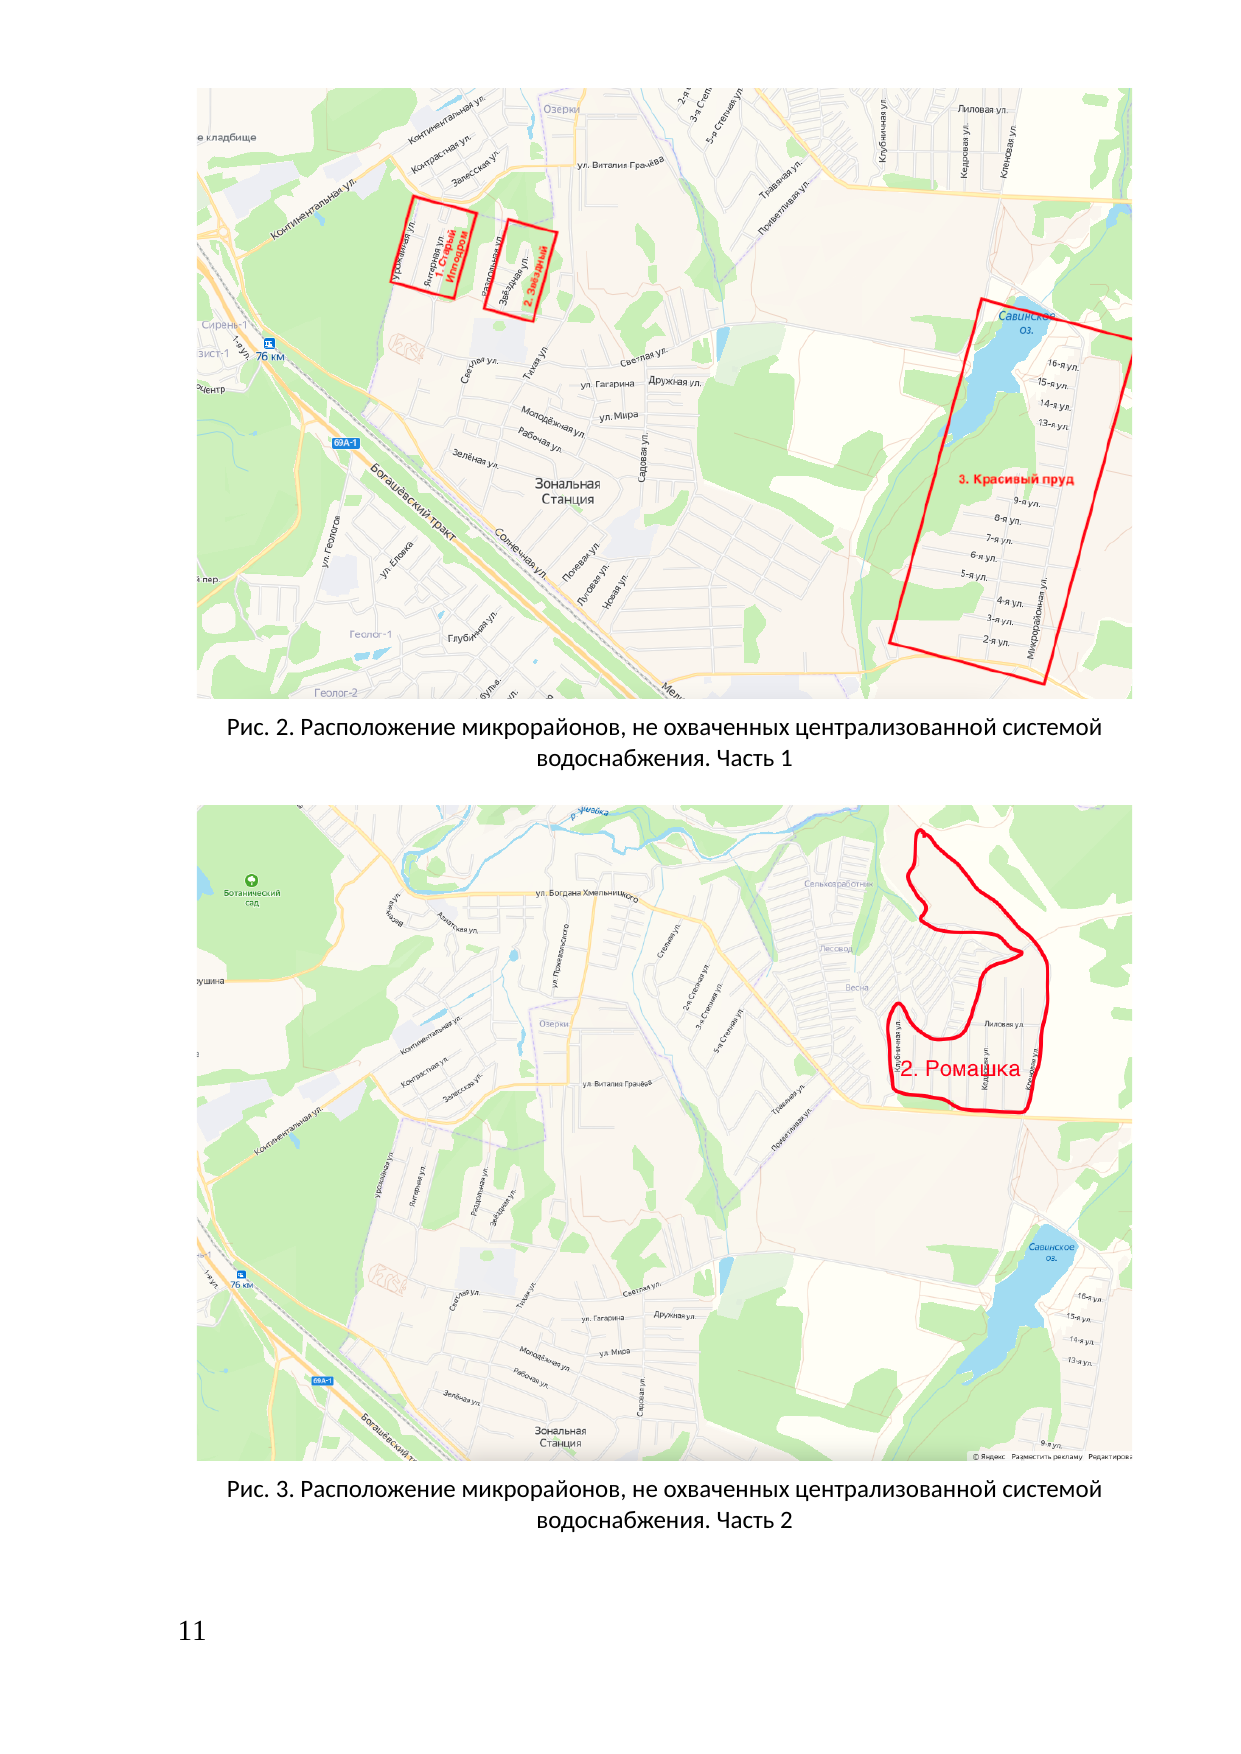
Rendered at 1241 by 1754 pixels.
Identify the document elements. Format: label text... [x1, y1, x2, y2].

picture [196, 805, 1133, 1461]
text Рис. 3. Расположение микрорайонов, не охваченных централизованной системой водоснабжения. Часть 2 [177, 1473, 1152, 1534]
text Рис. 2. Расположение микрорайонов, не охваченных централизованной системой водоснабжения. Часть 1 [177, 711, 1152, 772]
picture [196, 88, 1133, 699]
